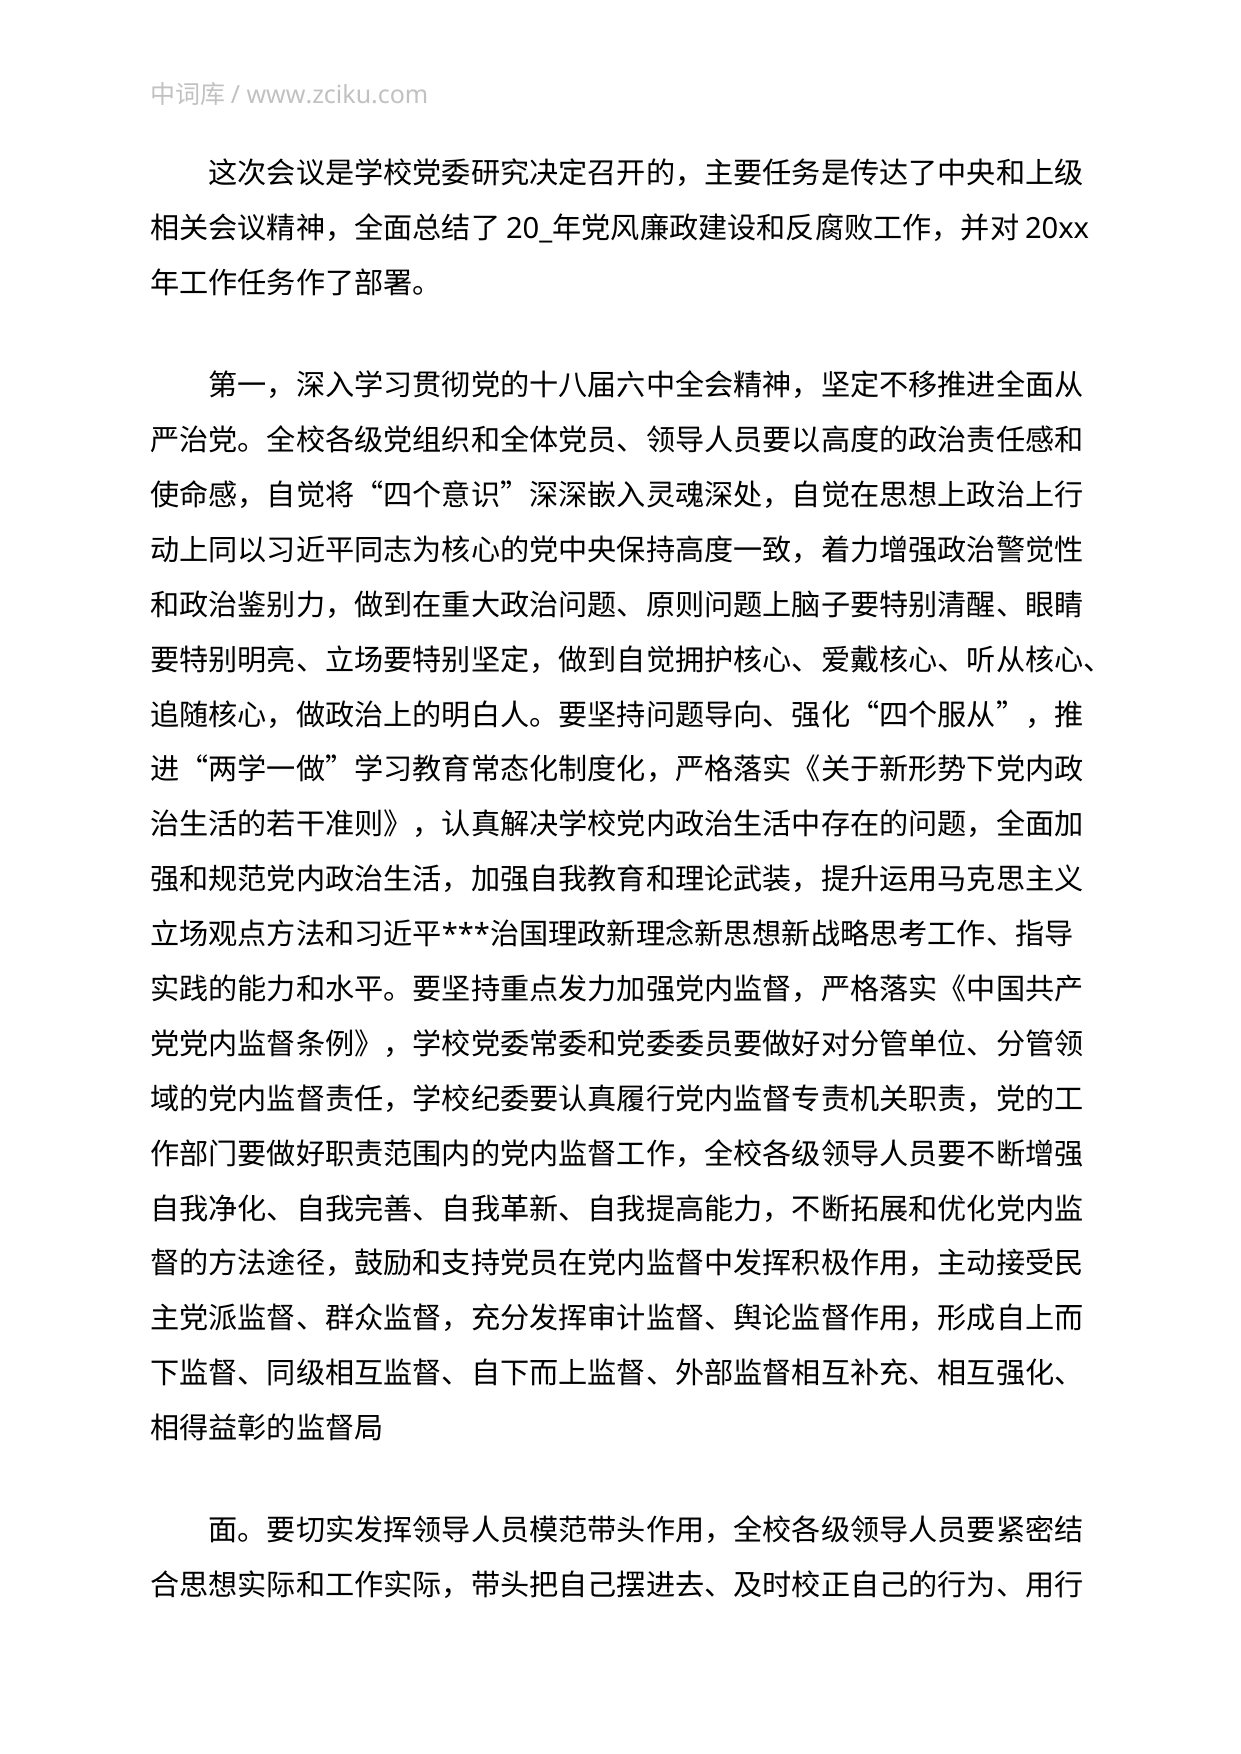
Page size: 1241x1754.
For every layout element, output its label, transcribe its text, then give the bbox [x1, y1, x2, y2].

text 第一，深入学习贯彻党的十八届六中全会精神，坚定不移推进全面从严治党。全校各级党组织和全体党员、领导人员要以高度的政治责任感和使命感，自觉将“四个意识”深深嵌入灵魂深处，自觉在思想上政治上行动上同以习近平同志为核心的党中央保持高度一致，着力增强政治警觉性和政治鉴别力，做到在重大政治问题、原则问题上脑子要特别清醒、眼睛要特别明亮、立场要特别坚定，做到自觉拥护核心、爱戴核心、听从核心、追随核心，做政治上的明白人。要坚持问题导向、强化“四个服从”，推进“两学一做”学习教育常态化制度化，严格落实《关于新形势下党内政治生活的若干准则》，认真解决学校党内政治生活中存在的问题，全面加强和规范党内政治生活，加强自我教育和理论武装，提升运用马克思主义立场观点方法和习近平***治国理政新理念新思想新战略思考工作、指导实践的能力和水平。要坚持重点发力加强党内监督，严格落实《中国共产党党内监督条例》，学校党委常委和党委委员要做好对分管单位、分管领域的党内监督责任，学校纪委要认真履行党内监督专责机关职责，党的工作部门要做好职责范围内的党内监督工作，全校各级领导人员要不断增强自我净化、自我完善、自我革新、自我提高能力，不断拓展和优化党内监督的方法途径，鼓励和支持党员在党内监督中发挥积极作用，主动接受民主党派监督、群众监督，充分发挥审计监督、舆论监督作用，形成自上而下监督、同级相互监督、自下而上监督、外部监督相互补充、相互强化、相得益彰的监督局 [150, 362, 1090, 1447]
text 这次会议是学校党委研究决定召开的，主要任务是传达了中央和上级相关会议精神，全面总结了20_年党风廉政建设和反腐败工作，并对20xx年工作任务作了部署。 [150, 150, 1090, 302]
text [150, 1507, 1090, 1604]
